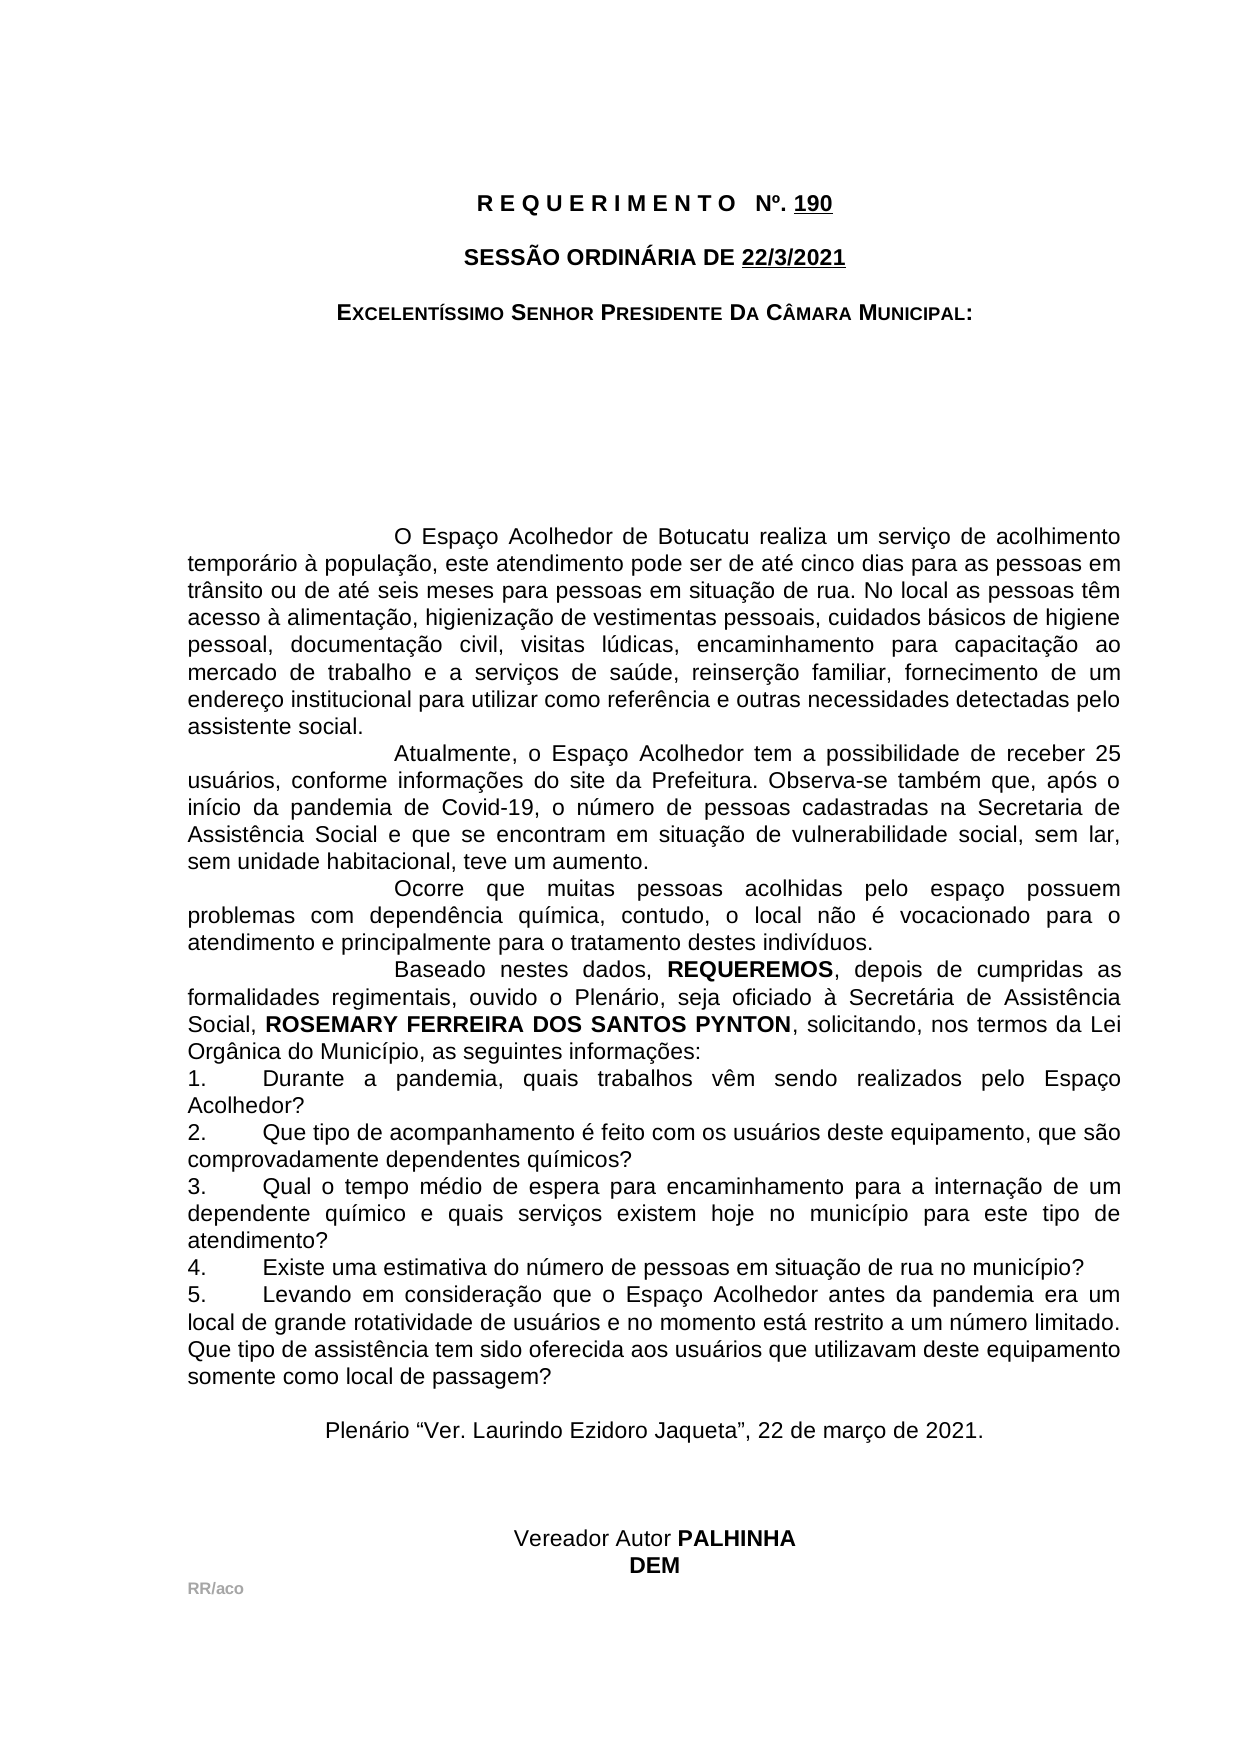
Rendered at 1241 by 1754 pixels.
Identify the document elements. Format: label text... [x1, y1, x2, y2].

list Durante a pandemia, quais trabalhos vêm sendo realizados pelo Espaço Acolhedor? [187, 1064, 1122, 1118]
text R E Q U E R I M E N T O Nº. 190 [187, 189, 1122, 217]
list Qual o tempo médio de espera para encaminhamento para a internação de um dependente químico e quais serviços existem hoje no município para este tipo de atendimento? [187, 1172, 1122, 1254]
text Plenário “Ver. Laurindo Ezidoro Jaqueta”, 22 de março de 2021. [187, 1416, 1122, 1443]
list Levando em consideração que o Espaço Acolhedor antes da pandemia era um local de grande rotatividade de usuários e no momento está restrito a um número limitado. Que tipo de assistência tem sido oferecida aos usuários que utilizavam deste equipamento somente como local de passagem? [187, 1281, 1122, 1389]
list Existe uma estimativa do número de pessoas em situação de rua no município? [187, 1254, 1122, 1281]
list Que tipo de acompanhamento é feito com os usuários deste equipamento, que são comprovadamente dependentes químicos? [187, 1118, 1122, 1172]
text Excelentíssimo Senhor Presidente Da Câmara Municipal: [187, 298, 1122, 325]
text DEM [187, 1552, 1122, 1579]
text Baseado nestes dados, REQUEREMOS, depois de cumpridas as formalidades regimentais, ouvido o Plenário, seja oficiado à Secretária de Assistência Social, ROSEMARY FERREIRA DOS SANTOS PYNTON, solicitando, nos termos da Lei Orgânica do Município, as seguintes informações: [187, 956, 1122, 1064]
text SESSÃO ORDINÁRIA DE 22/3/2021 [187, 244, 1122, 271]
text Vereador Autor PALHINHA [187, 1524, 1122, 1552]
text Atualmente, o Espaço Acolhedor tem a possibilidade de receber 25 usuários, conforme informações do site da Prefeitura. Observa-se também que, após o início da pandemia de Covid-19, o número de pessoas cadastradas na Secretaria de Assistência Social e que se encontram em situação de vulnerabilidade social, sem lar, sem unidade habitacional, teve um aumento. [187, 739, 1122, 874]
text O Espaço Acolhedor de Botucatu realiza um serviço de acolhimento temporário à população, este atendimento pode ser de até cinco dias para as pessoas em trânsito ou de até seis meses para pessoas em situação de rua. No local as pessoas têm acesso à alimentação, higienização de vestimentas pessoais, cuidados básicos de higiene pessoal, documentação civil, visitas lúdicas, encaminhamento para capacitação ao mercado de trabalho e a serviços de saúde, reinserção familiar, fornecimento de um endereço institucional para utilizar como referência e outras necessidades detectadas pelo assistente social. [187, 522, 1122, 739]
text Ocorre que muitas pessoas acolhidas pelo espaço possuem problemas com dependência química, contudo, o local não é vocacionado para o atendimento e principalmente para o tratamento destes indivíduos. [187, 874, 1122, 956]
text RR/aco [187, 1579, 1122, 1598]
